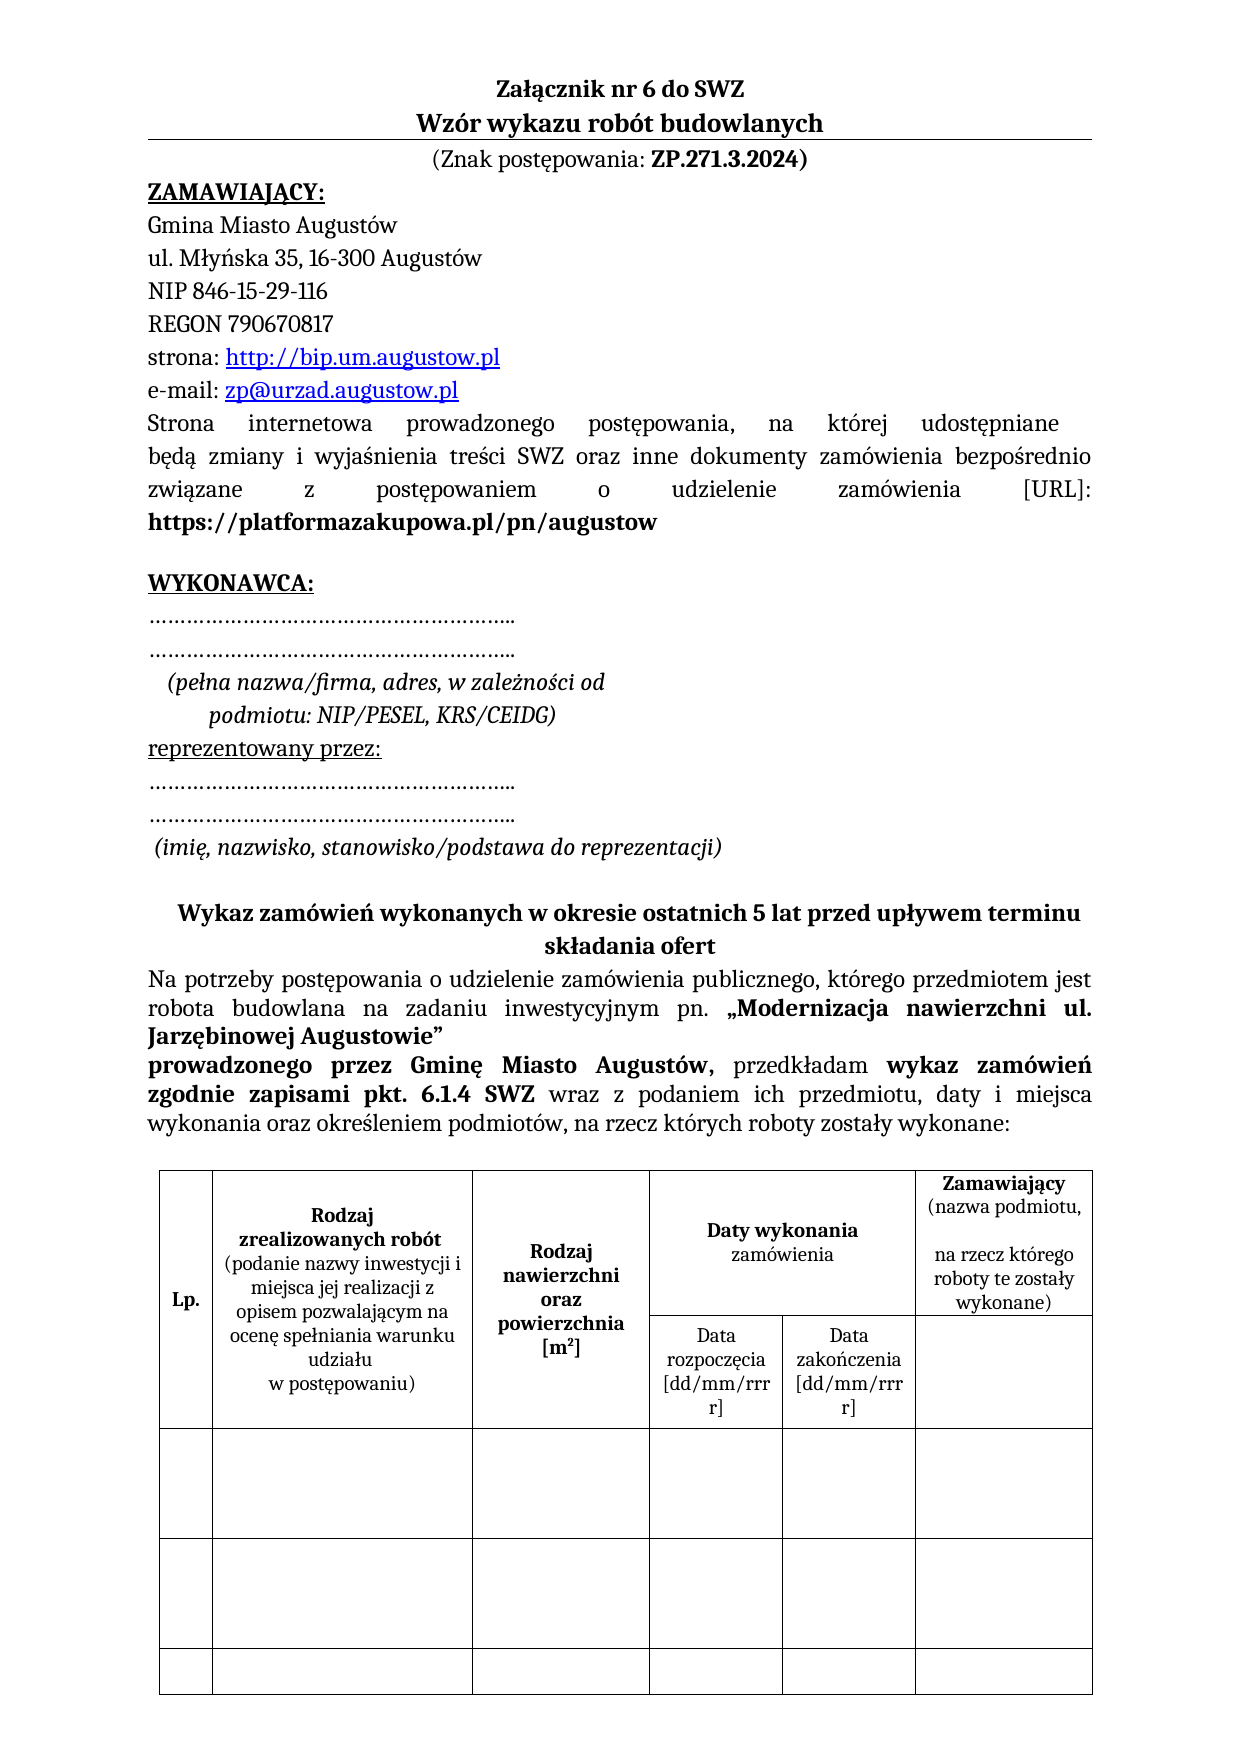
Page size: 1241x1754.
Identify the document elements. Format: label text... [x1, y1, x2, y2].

table_cell [916, 1316, 1092, 1427]
text (imię, nazwisko, stanowisko/podstawa do reprezentacji) [148, 833, 1092, 861]
text Strona internetowa prowadzonego postępowania, na której udostępniane będą zmiany i wyjaśnienia treści SWZ oraz inne dokumenty zamówienia bezpośrednio związane z postępowaniem o udzielenie zamówienia [URL]: https://platformazakupowa.pl/pn/augustow [148, 409, 1092, 537]
table_cell [650, 1429, 782, 1538]
table_cell Data zakończenia [dd/mm/rrrr] [783, 1316, 915, 1427]
table_cell [916, 1429, 1092, 1538]
table_cell [160, 1539, 212, 1648]
table_cell [650, 1539, 782, 1648]
text ZAMAWIAJĄCY: [148, 178, 1092, 206]
text e-mail: zp@urzad.augustow.pl [148, 376, 1092, 404]
text WYKONAWCA: [148, 568, 1092, 597]
text REGON 790670817 [148, 310, 1092, 338]
table_header Daty wykonania zamówienia [650, 1171, 915, 1315]
text Na potrzeby postępowania o udzielenie zamówienia publicznego, którego przedmiotem jest robota budowlana na zadaniu inwestycyjnym pn. „Modernizacja nawierzchni ul. Jarzębinowej Augustowie” [148, 965, 1092, 1051]
text Załącznik nr 6 do SWZ [148, 75, 1092, 104]
text Wykaz zamówień wykonanych w okresie ostatnich 5 lat przed upływem terminu składania ofert [166, 899, 1092, 960]
text Wzór wykazu robót budowlanych [148, 108, 1092, 139]
table_header Zamawiający (nazwa podmiotu, na rzecz którego roboty te zostały wykonane) [916, 1171, 1092, 1315]
text NIP 846-15-29-116 [148, 277, 1092, 306]
table_cell [916, 1539, 1092, 1648]
text ………………………………………………….. [148, 634, 650, 663]
text prowadzonego przez Gminę Miasto Augustów, przedkładam wykaz zamówień zgodnie zapisami pkt. 6.1.4 SWZ wraz z podaniem ich przedmiotu, daty i miejsca wykonania oraz określeniem podmiotów, na rzecz których roboty zostały wykonane: [148, 1051, 1092, 1137]
table_cell [650, 1649, 782, 1694]
text (pełna nazwa/firma, adres, w zależności od podmiotu: NIP/PESEL, KRS/CEIDG) [148, 667, 621, 729]
text ………………………………………………….. [148, 799, 650, 828]
table_header Rodzaj zrealizowanych robót (podanie nazwy inwestycji i miejsca jej realizacji z opisem pozwalającym na ocenę spełniania warunku udziału w postępowaniu) [213, 1171, 472, 1427]
table_cell [916, 1649, 1092, 1694]
table_cell [473, 1649, 649, 1694]
table_cell [213, 1539, 472, 1648]
text (Znak postępowania: ZP.271.3.2024) [148, 145, 1092, 173]
table_cell Data rozpoczęcia [dd/mm/rrrr] [650, 1316, 782, 1427]
table_cell [160, 1649, 212, 1694]
table_cell [160, 1429, 212, 1538]
table_header Rodzaj nawierzchni oraz powierzchnia [m2] [473, 1171, 649, 1427]
table_cell [783, 1429, 915, 1538]
table_cell [213, 1429, 472, 1538]
table_cell [473, 1429, 649, 1538]
table_cell [783, 1649, 915, 1694]
text ………………………………………………….. [148, 767, 650, 795]
text ul. Młyńska 35, 16-300 Augustów [148, 244, 1092, 272]
table_cell [783, 1539, 915, 1648]
table_cell [473, 1539, 649, 1648]
text strona: http://bip.um.augustow.pl [148, 343, 1092, 372]
text Gmina Miasto Augustów [148, 211, 1092, 239]
table_header Lp. [160, 1171, 212, 1427]
text reprezentowany przez: [148, 733, 1092, 762]
text ………………………………………………….. [148, 601, 650, 630]
table_cell [213, 1649, 472, 1694]
